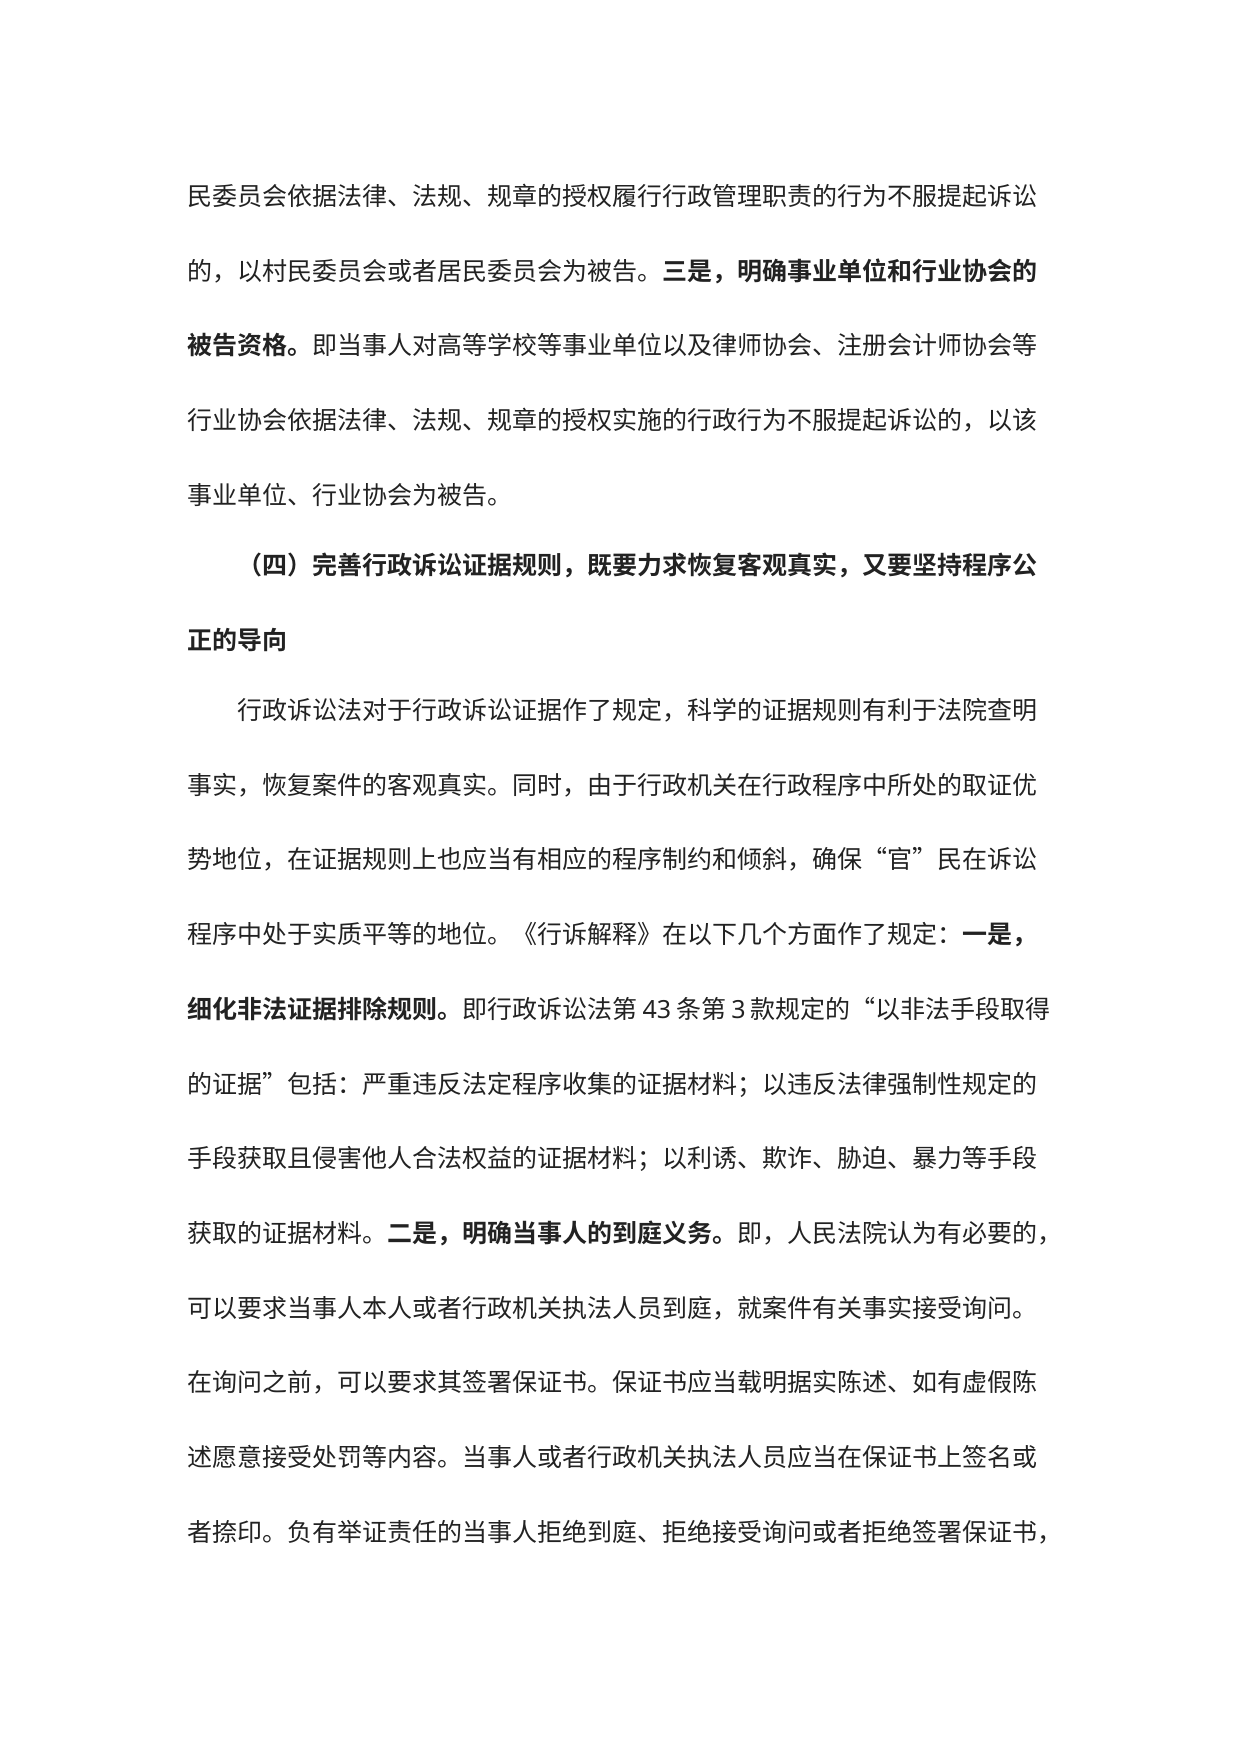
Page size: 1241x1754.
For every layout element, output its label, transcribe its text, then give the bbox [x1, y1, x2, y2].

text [187, 162, 1053, 526]
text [187, 676, 1053, 1563]
text （四）完善行政诉讼证据规则，既要力求恢复客观真实，又要坚持程序公正的导向 [187, 531, 1053, 671]
